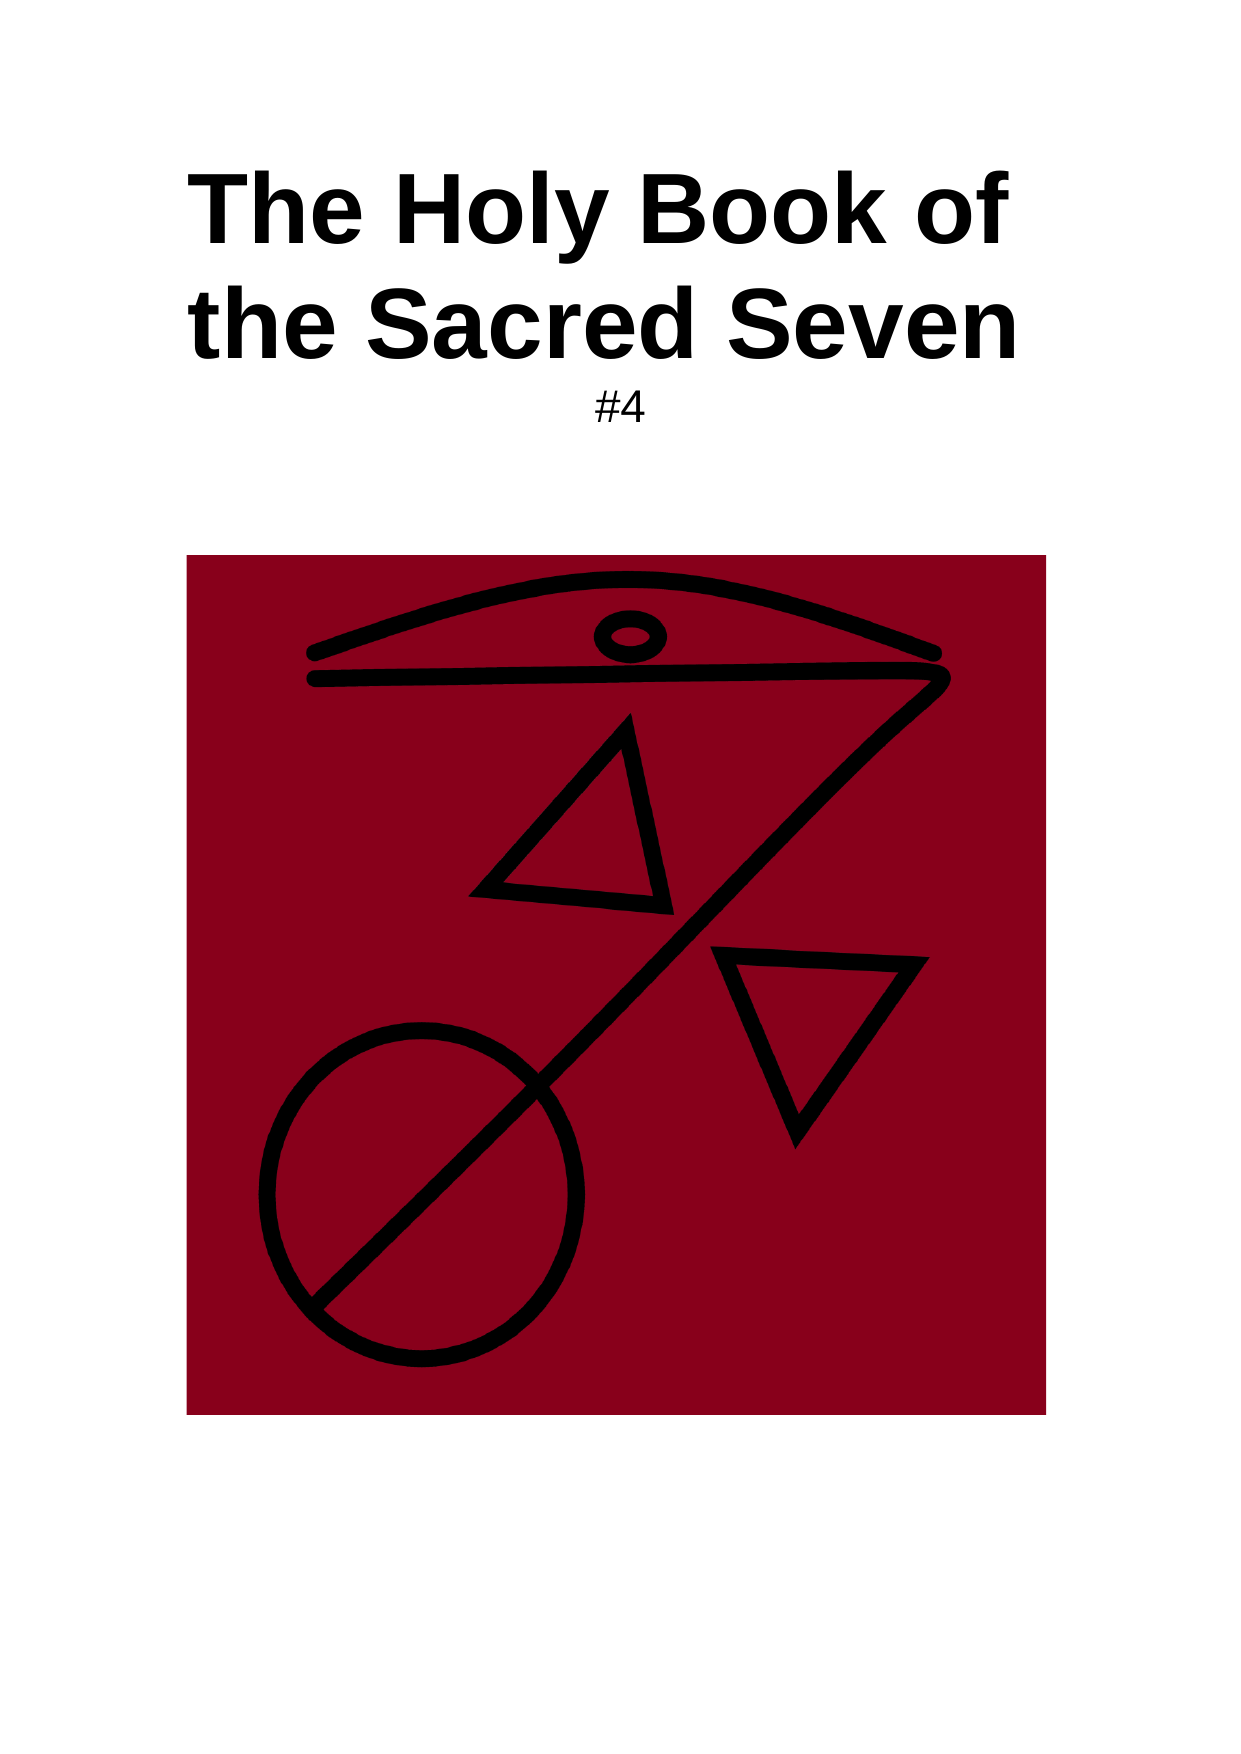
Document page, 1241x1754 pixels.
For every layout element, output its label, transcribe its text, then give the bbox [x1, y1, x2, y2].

picture [186, 555, 1047, 1415]
text #4 [187, 380, 1053, 433]
text The Holy Book of the Sacred Seven [187, 150, 1053, 380]
